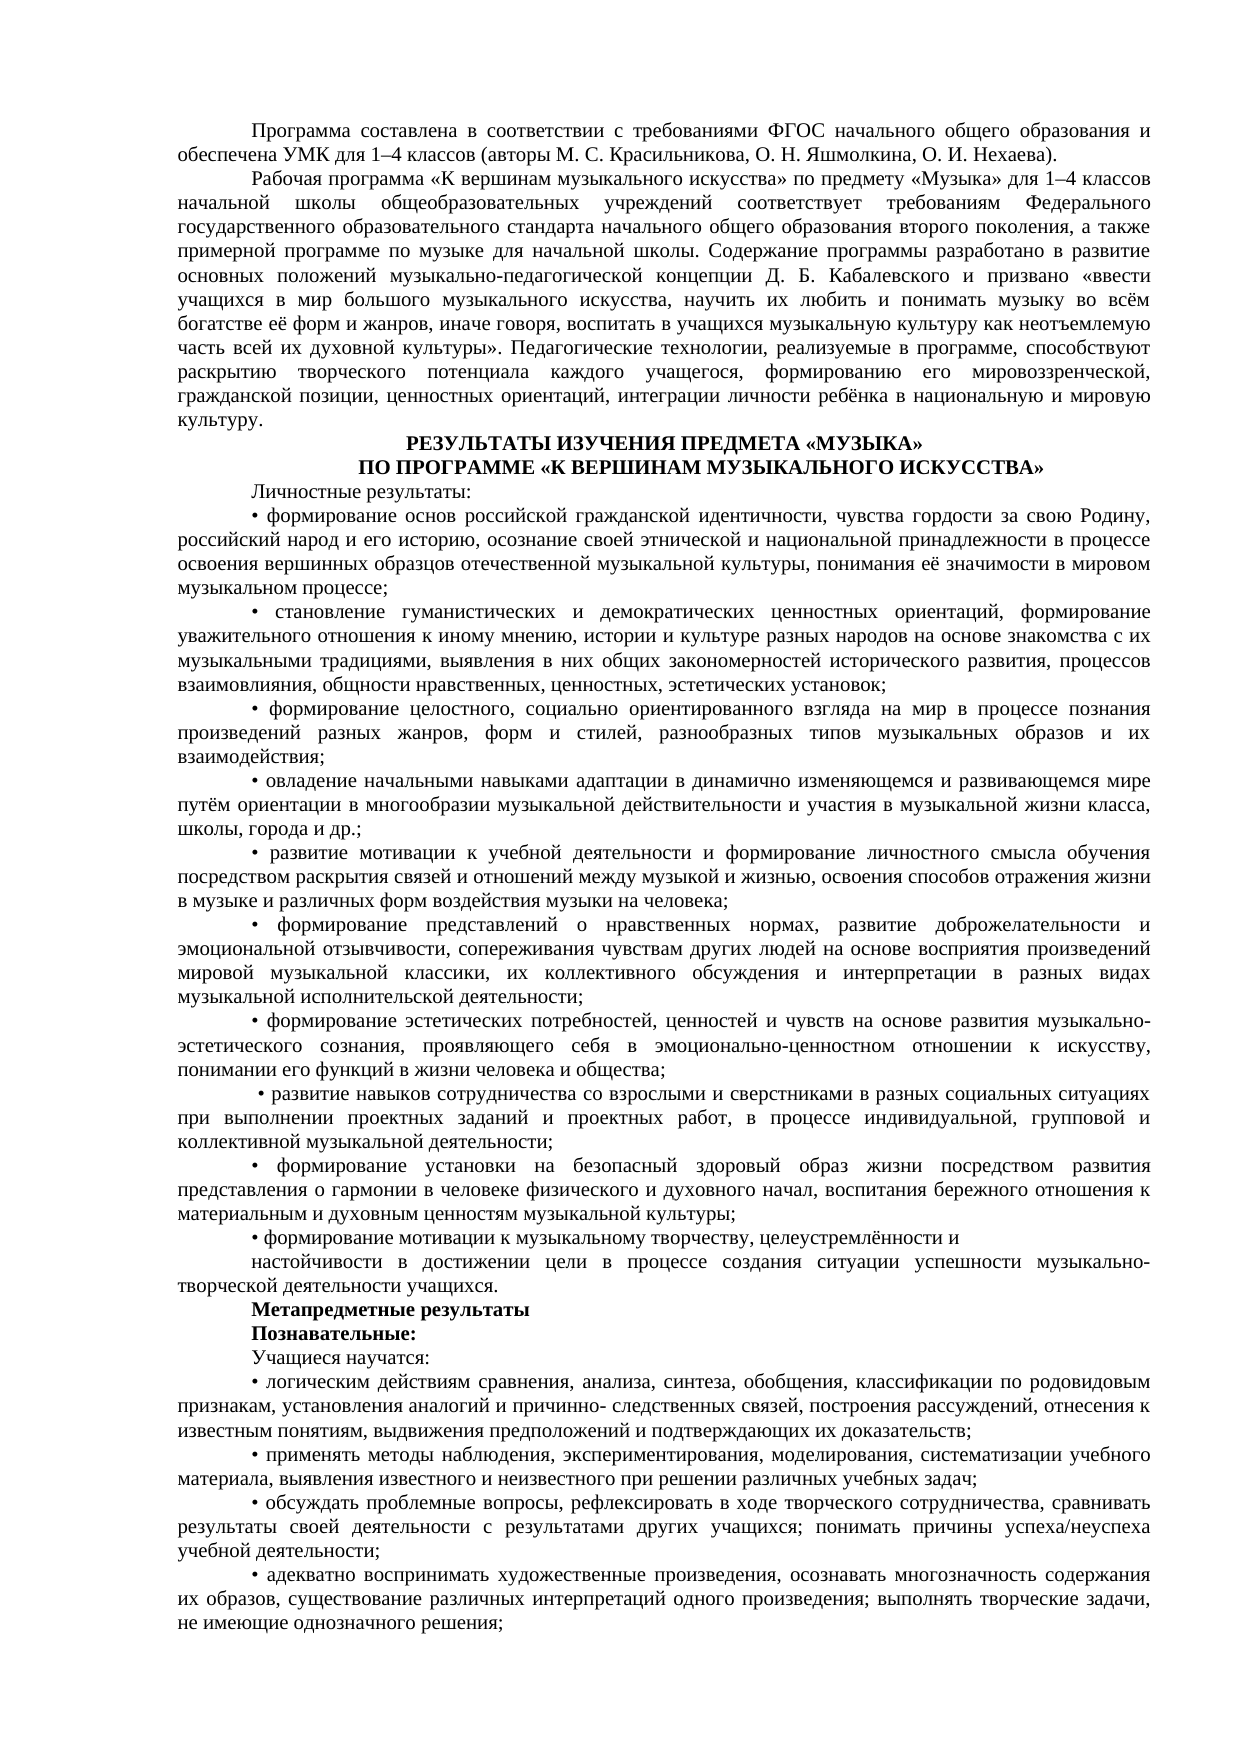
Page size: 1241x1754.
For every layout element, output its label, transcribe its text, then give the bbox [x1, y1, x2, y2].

text • развитие мотивации к учебной деятельности и формирование личностного смысла обучения посредством раскрытия связей и отношений между музыкой и жизнью, освоения способов отражения жизни в музыке и различных форм воздействия музыки на человека; [177, 840, 1152, 912]
text Рабочая программа «К вершинам музыкального искусства» по предмету «Музыка» для 1–4 классов начальной школы общеобразовательных учреждений соответствует требованиям Федерального государственного образовательного стандарта начального общего образования второго поколения, а также примерной программе по музыке для начальной школы. Содержание программы разработано в развитие основных положений музыкально-педагогической концепции Д. Б. Кабалевского и призвано «ввести учащихся в мир большого музыкального искусства, научить их любить и понимать музыку во всём богатстве её форм и жанров, иначе говоря, воспитать в учащихся музыкальную культуру как неотъемлемую часть всей их духовной культуры». Педагогические технологии, реализуемые в программе, способствуют раскрытию творческого потенциала каждого учащегося, формированию его мировоззренческой, гражданской позиции, ценностных ориентаций, интеграции личности ребёнка в национальную и мировую культуру. [177, 166, 1152, 431]
text Учащиеся научатся: [177, 1345, 1152, 1369]
text • обсуждать проблемные вопросы, рефлексировать в ходе творческого сотрудничества, сравнивать результаты своей деятельности с результатами других учащихся; понимать причины успеха/неуспеха учебной деятельности; [177, 1490, 1152, 1562]
text • логическим действиям сравнения, анализа, синтеза, обобщения, классификации по родовидовым признакам, установления аналогий и причинно- следственных связей, построения рассуждений, отнесения к известным понятиям, выдвижения предположений и подтверждающих их доказательств; [177, 1369, 1152, 1442]
text • овладение начальными навыками адаптации в динамично изменяющемся и развивающемся мире путём ориентации в многообразии музыкальной действительности и участия в музыкальной жизни класса, школы, города и др.; [177, 768, 1152, 840]
text • формирование представлений о нравственных нормах, развитие доброжелательности и эмоциональной отзывчивости, сопереживания чувствам других людей на основе восприятия произведений мировой музыкальной классики, их коллективного обсуждения и интерпретации в разных видах музыкальной исполнительской деятельности; [177, 912, 1152, 1008]
text Личностные результаты: [177, 479, 1152, 503]
text • адекватно воспринимать художественные произведения, осознавать многозначность содержания их образов, существование различных интерпретаций одного произведения; выполнять творческие задачи, не имеющие однозначного решения; [177, 1562, 1152, 1634]
text ПО ПРОГРАММЕ «К ВЕРШИНАМ МУЗЫКАЛЬНОГО ИСКУССТВА» [177, 455, 1152, 479]
text РЕЗУЛЬТАТЫ ИЗУЧЕНИЯ ПРЕДМЕТА «МУЗЫКА» [177, 431, 1152, 455]
text • формирование целостного, социально ориентированного взгляда на мир в процессе познания произведений разных жанров, форм и стилей, разнообразных типов музыкальных образов и их взаимодействия; [177, 696, 1152, 768]
text • развитие навыков сотрудничества со взрослыми и сверстниками в разных социальных ситуациях при выполнении проектных заданий и проектных работ, в процессе индивидуальной, групповой и коллективной музыкальной деятельности; [177, 1081, 1152, 1153]
text Метапредметные результаты [177, 1297, 1152, 1321]
text • становление гуманистических и демократических ценностных ориентаций, формирование уважительного отношения к иному мнению, истории и культуре разных народов на основе знакомства с их музыкальными традициями, выявления в них общих закономерностей исторического развития, процессов взаимовлияния, общности нравственных, ценностных, эстетических установок; [177, 599, 1152, 696]
text • применять методы наблюдения, экспериментирования, моделирования, систематизации учебного материала, выявления известного и неизвестного при решении различных учебных задач; [177, 1442, 1152, 1490]
text • формирование мотивации к музыкальному творчеству, целеустремлённости и [177, 1225, 1152, 1249]
text Познавательные: [177, 1321, 1152, 1345]
text Программа составлена в соответствии с требованиями ФГОС начального общего образования и обеспечена УМК для 1–4 классов (авторы М. С. Красильникова, О. Н. Яшмолкина, О. И. Нехаева). [177, 118, 1152, 166]
text • формирование установки на безопасный здоровый образ жизни посредством развития представления о гармонии в человеке физического и духовного начал, воспитания бережного отношения к материальным и духовным ценностям музыкальной культуры; [177, 1153, 1152, 1225]
text • формирование основ российской гражданской идентичности, чувства гордости за свою Родину, российский народ и его историю, осознание своей этнической и национальной принадлежности в процессе освоения вершинных образцов отечественной музыкальной культуры, понимания её значимости в мировом музыкальном процессе; [177, 503, 1152, 599]
text настойчивости в достижении цели в процессе создания ситуации успешности музыкально-творческой деятельности учащихся. [177, 1249, 1152, 1297]
text • формирование эстетических потребностей, ценностей и чувств на основе развития музыкально-эстетического сознания, проявляющего себя в эмоционально-ценностном отношении к искусству, понимании его функций в жизни человека и общества; [177, 1008, 1152, 1081]
